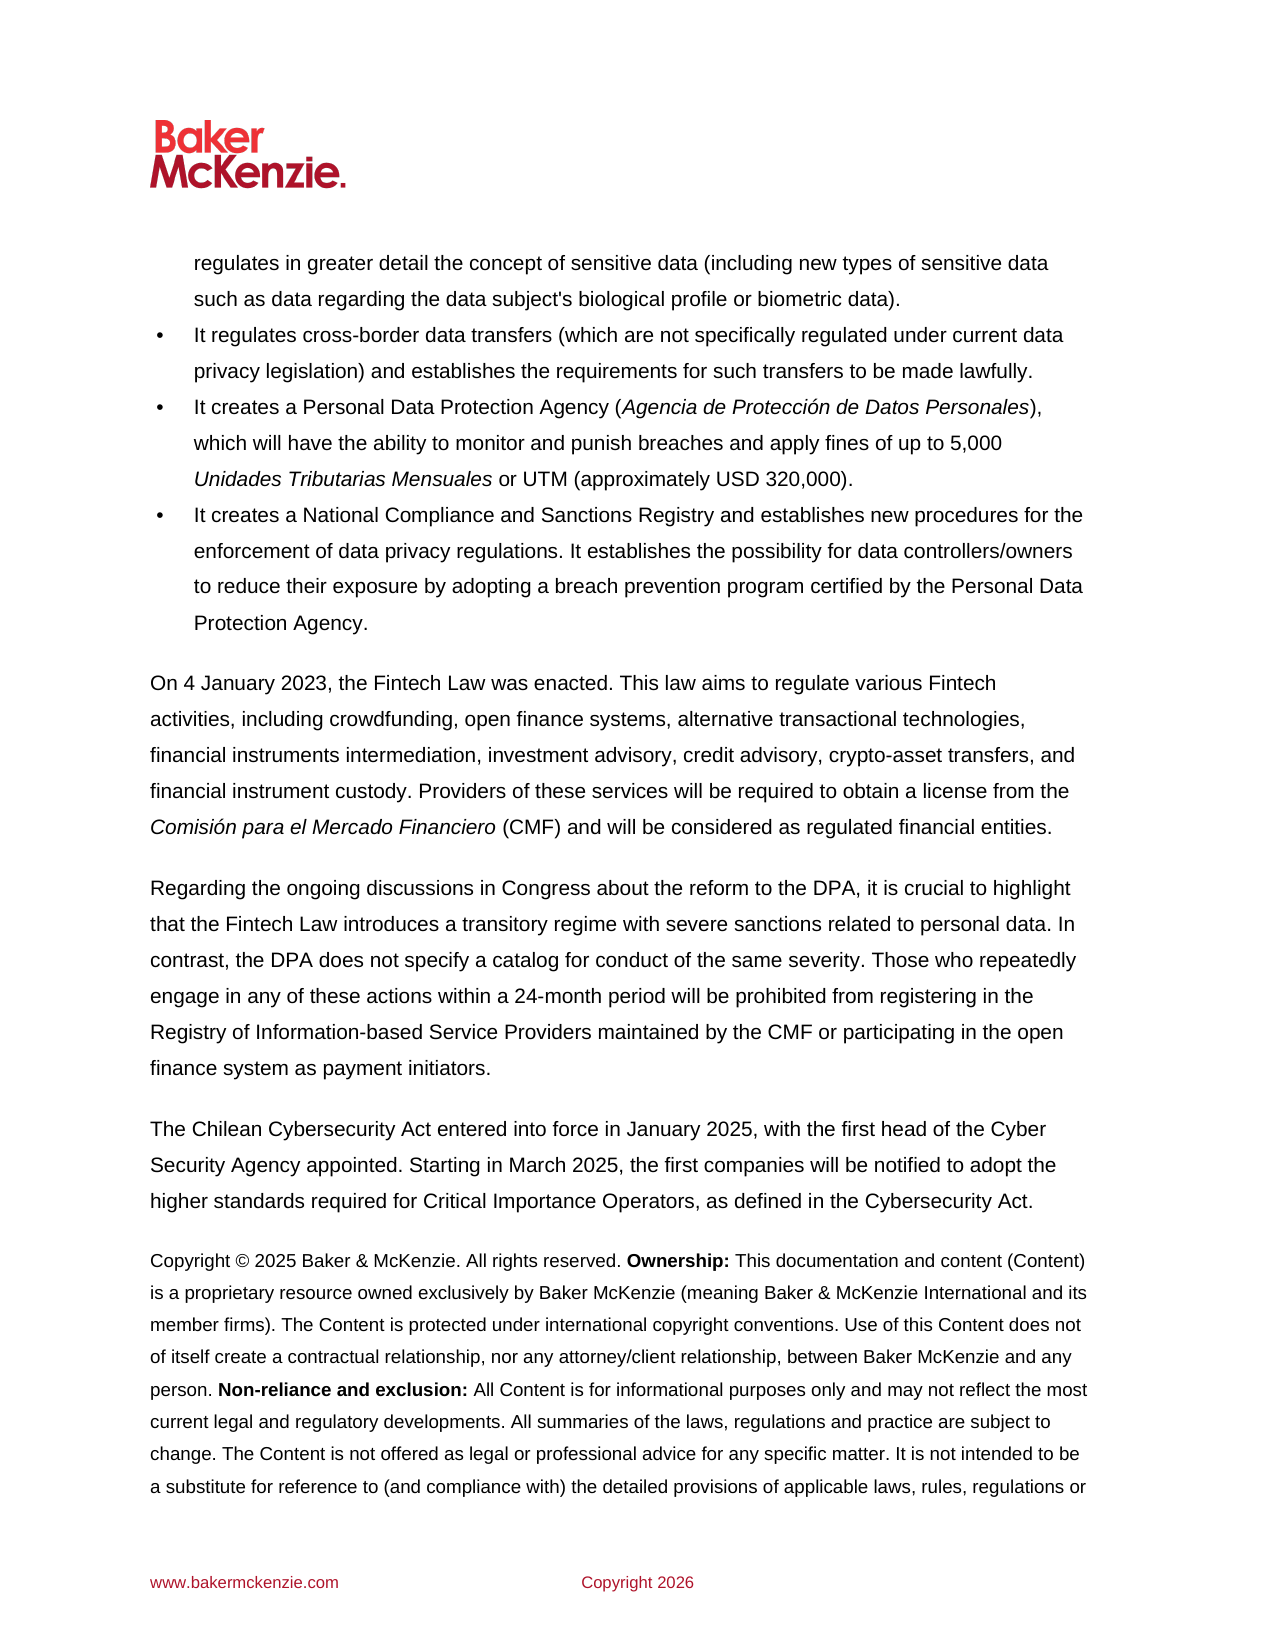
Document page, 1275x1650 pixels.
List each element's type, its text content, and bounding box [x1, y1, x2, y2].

picture [150, 120, 346, 189]
